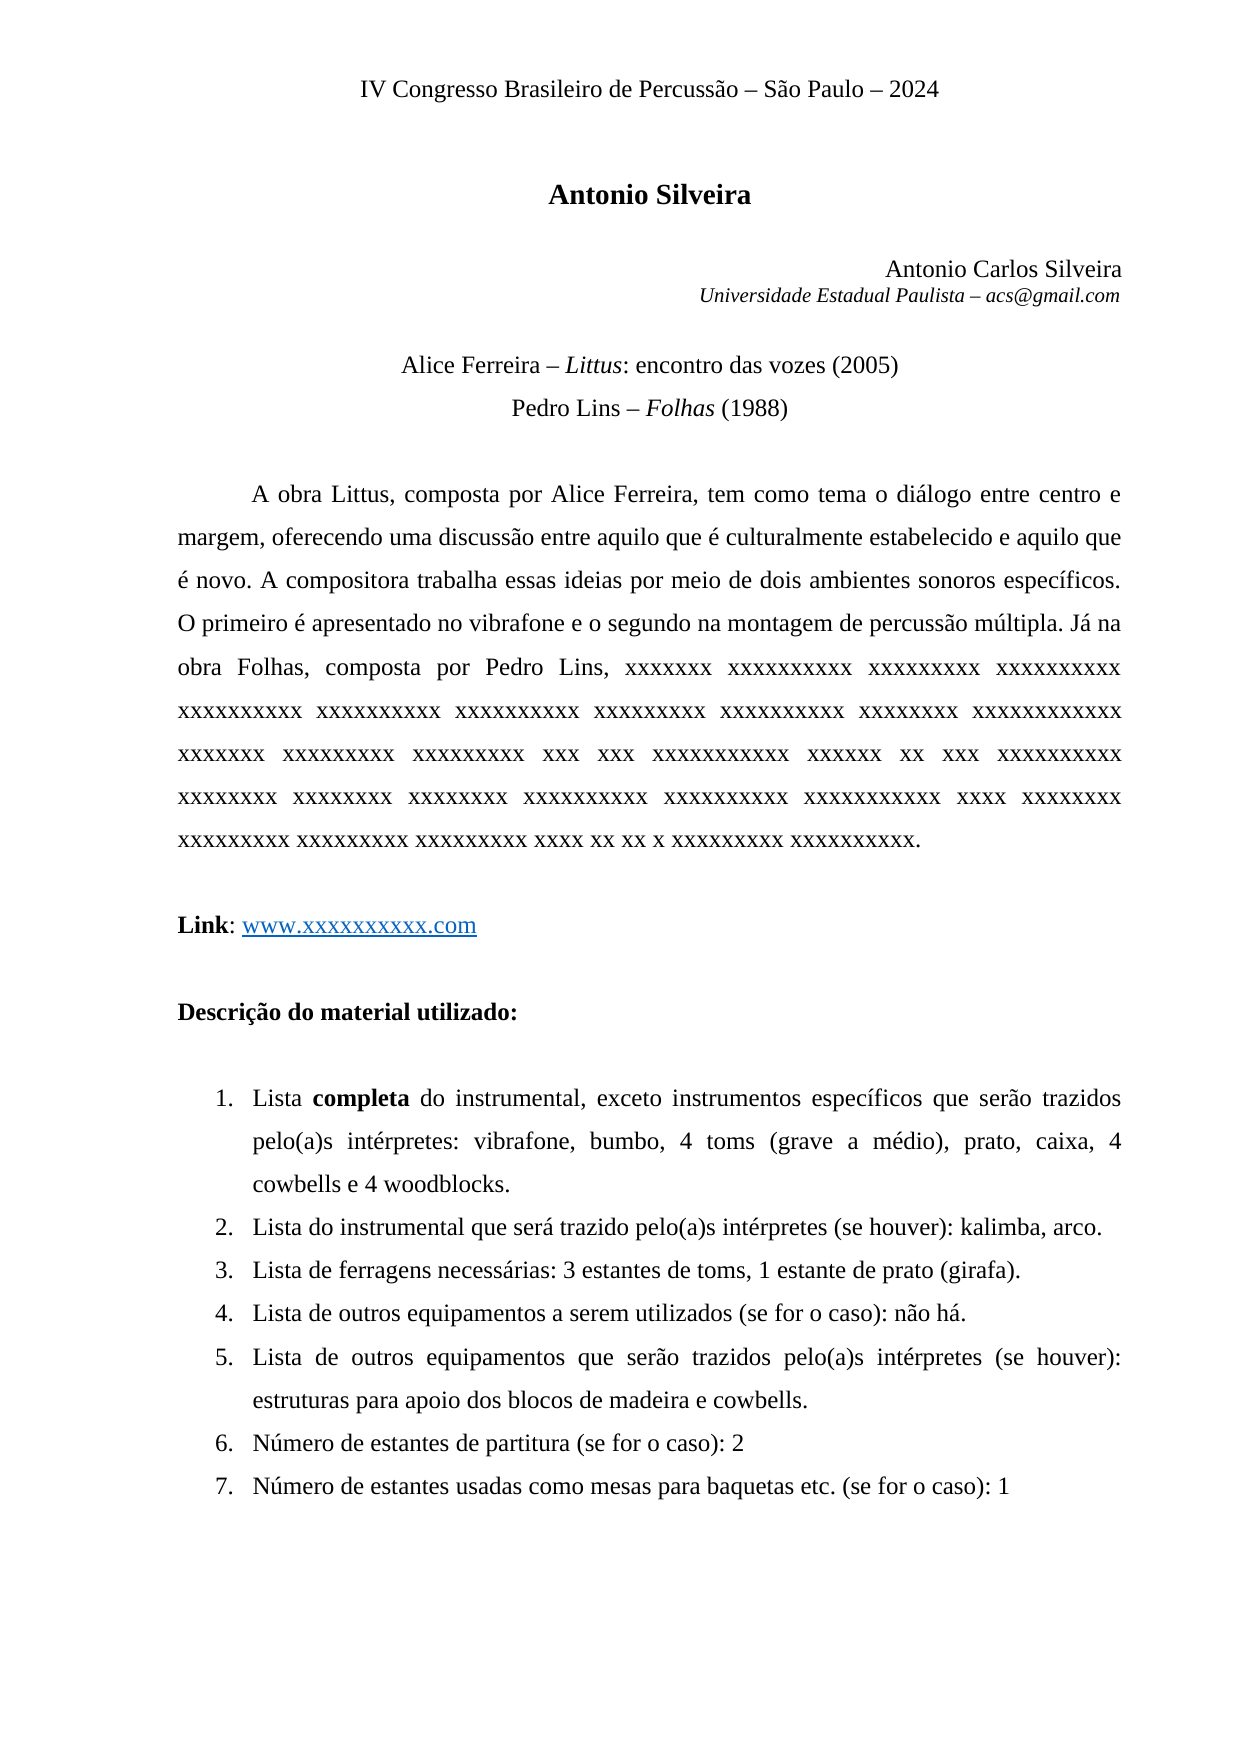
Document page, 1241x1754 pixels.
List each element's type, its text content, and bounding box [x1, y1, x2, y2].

text Universidade Estadual Paulista – acs@gmail.com [177, 283, 1122, 307]
list Número de estantes de partitura (se for o caso): 2 [215, 1428, 1122, 1457]
text Alice Ferreira – Littus: encontro das vozes (2005) [177, 350, 1122, 378]
list Lista do instrumental que será trazido pelo(a)s intérpretes (se houver): kalimba, arco. [215, 1212, 1122, 1241]
text Link: www.xxxxxxxxxx.com [177, 910, 1122, 939]
list Número de estantes usadas como mesas para baquetas etc. (se for o caso): 1 [215, 1471, 1122, 1500]
list Lista completa do instrumental, exceto instrumentos específicos que serão trazidos pelo(a)s intérpretes: vibrafone, bumbo, 4 toms (grave a médio), prato, caixa, 4 cowbells e 4 woodblocks. [215, 1083, 1122, 1198]
text Antonio Carlos Silveira [177, 254, 1122, 283]
list Lista de outros equipamentos que serão trazidos pelo(a)s intérpretes (se houver): estruturas para apoio dos blocos de madeira e cowbells. [215, 1342, 1122, 1413]
text Descrição do material utilizado: [177, 997, 1122, 1025]
list Lista de outros equipamentos a serem utilizados (se for o caso): não há. [215, 1298, 1122, 1327]
list Lista de ferragens necessárias: 3 estantes de toms, 1 estante de prato (girafa). [215, 1255, 1122, 1284]
text A obra Littus, composta por Alice Ferreira, tem como tema o diálogo entre centro e margem, oferecendo uma discussão entre aquilo que é culturalmente estabelecido e aquilo que é novo. A compositora trabalha essas ideias por meio de dois ambientes sonoros específicos. O primeiro é apresentado no vibrafone e o segundo na montagem de percussão múltipla. Já na obra Folhas, composta por Pedro Lins, xxxxxxx xxxxxxxxxx xxxxxxxxx xxxxxxxxxx xxxxxxxxxx xxxxxxxxxx xxxxxxxxxx xxxxxxxxx xxxxxxxxxx xxxxxxxx xxxxxxxxxxxx xxxxxxx xxxxxxxxx xxxxxxxxx xxx xxx xxxxxxxxxxx xxxxxx xx xxx xxxxxxxxxx xxxxxxxx xxxxxxxx xxxxxxxx xxxxxxxxxx xxxxxxxxxx xxxxxxxxxxx xxxx xxxxxxxx xxxxxxxxx xxxxxxxxx xxxxxxxxx xxxx xx xx x xxxxxxxxx xxxxxxxxxx. [177, 479, 1122, 853]
text Antonio Silveira [177, 177, 1122, 211]
text Pedro Lins – Folhas (1988) [177, 393, 1122, 422]
